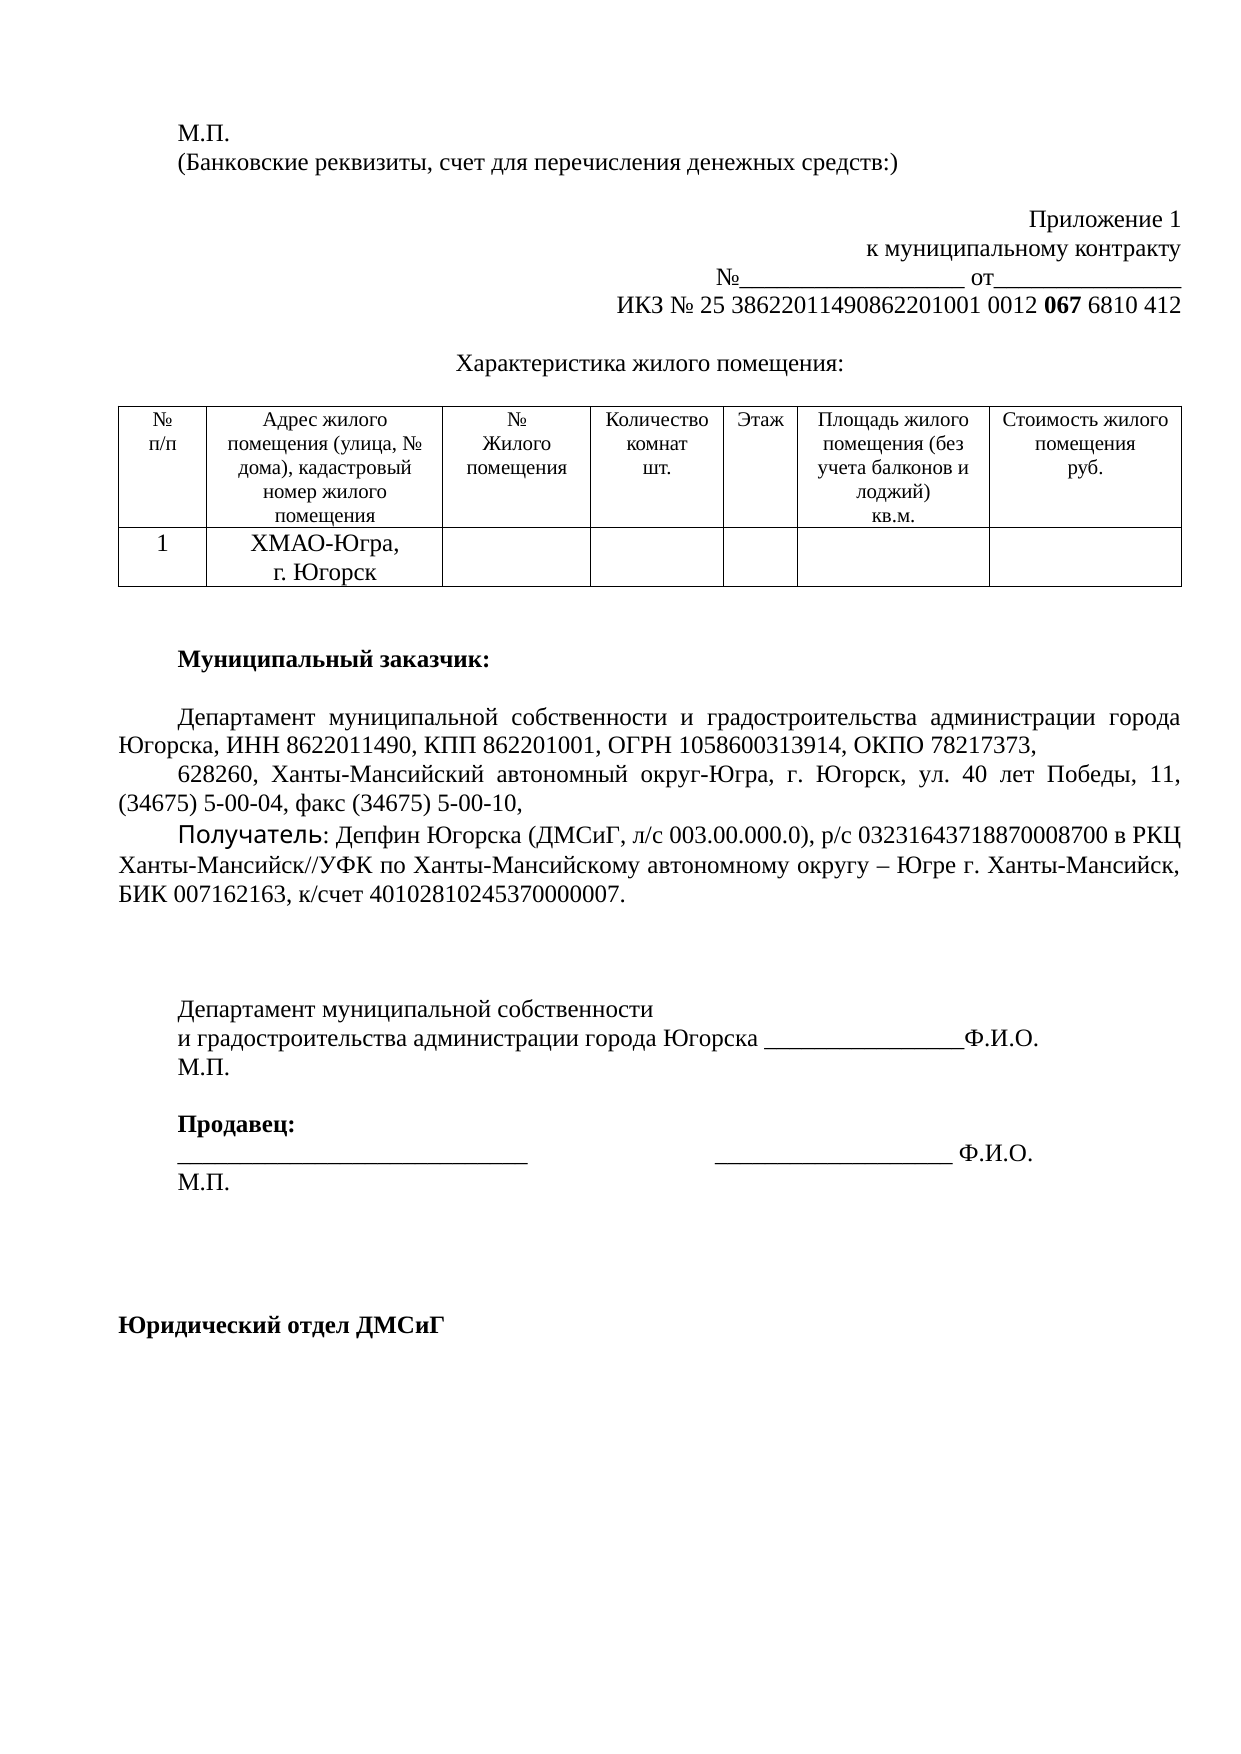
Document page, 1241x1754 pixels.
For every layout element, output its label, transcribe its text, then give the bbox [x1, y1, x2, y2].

table_cell 1 [119, 528, 206, 586]
table_header Стоимость жилого помещения руб. [990, 407, 1181, 527]
text (Банковские реквизиты, счет для перечисления денежных средств:) [118, 147, 1181, 176]
table_cell [591, 528, 723, 586]
table_header Этаж [724, 407, 797, 527]
text ____________________________ ___________________ Ф.И.О. [118, 1138, 1181, 1167]
table_cell [724, 528, 797, 586]
text М.П. [118, 1167, 1181, 1196]
text Юридический отдел ДМСиГ [118, 1311, 1181, 1339]
text М.П. [118, 1052, 1181, 1081]
table_cell ХМАО-Югра, г. Югорск [207, 528, 442, 586]
text Характеристика жилого помещения: [118, 348, 1181, 377]
text к муниципальному контракту [118, 233, 1181, 262]
text Приложение 1 [118, 204, 1181, 233]
text Получатель: Депфин Югорска (ДМСиГ, л/с 003.00.000.0), р/с 03231643718870008700 в РКЦ Ханты-Мансийск//УФК по Ханты-Мансийскому автономному округу – Югре г. Ханты-Мансийск, БИК 007162163, к/счет 40102810245370000007. [118, 817, 1181, 908]
text М.П. [118, 118, 1181, 147]
table_header Адрес жилого помещения (улица, № дома), кадастровый номер жилого помещения [207, 407, 442, 527]
table_header № п/п [119, 407, 206, 527]
table_cell [990, 528, 1181, 586]
table_header Площадь жилого помещения (без учета балконов и лоджий) кв.м. [798, 407, 989, 527]
text Департамент муниципальной собственности [118, 994, 1181, 1023]
table_cell [798, 528, 989, 586]
text 628260, Ханты-Мансийский автономный округ-Югра, г. Югорск, ул. 40 лет Победы, 11, (34675) 5-00-04, факс (34675) 5-00-10, [118, 759, 1181, 817]
text №__________________ от_______________ [118, 262, 1181, 291]
table_header № Жилого помещения [443, 407, 590, 527]
table_header Количество комнат шт. [591, 407, 723, 527]
text и градостроительства администрации города Югорска ________________Ф.И.О. [118, 1023, 1181, 1052]
text Продавец: [118, 1109, 1181, 1138]
text Департамент муниципальной собственности и градостроительства администрации города Югорска, ИНН 8622011490, КПП 862201001, ОГРН 1058600313914, ОКПО 78217373, [118, 702, 1181, 759]
table_cell [443, 528, 590, 586]
text Муниципальный заказчик: [118, 644, 1181, 673]
text ИКЗ № 25 38622011490862201001 0012 067 6810 412 [118, 291, 1181, 319]
